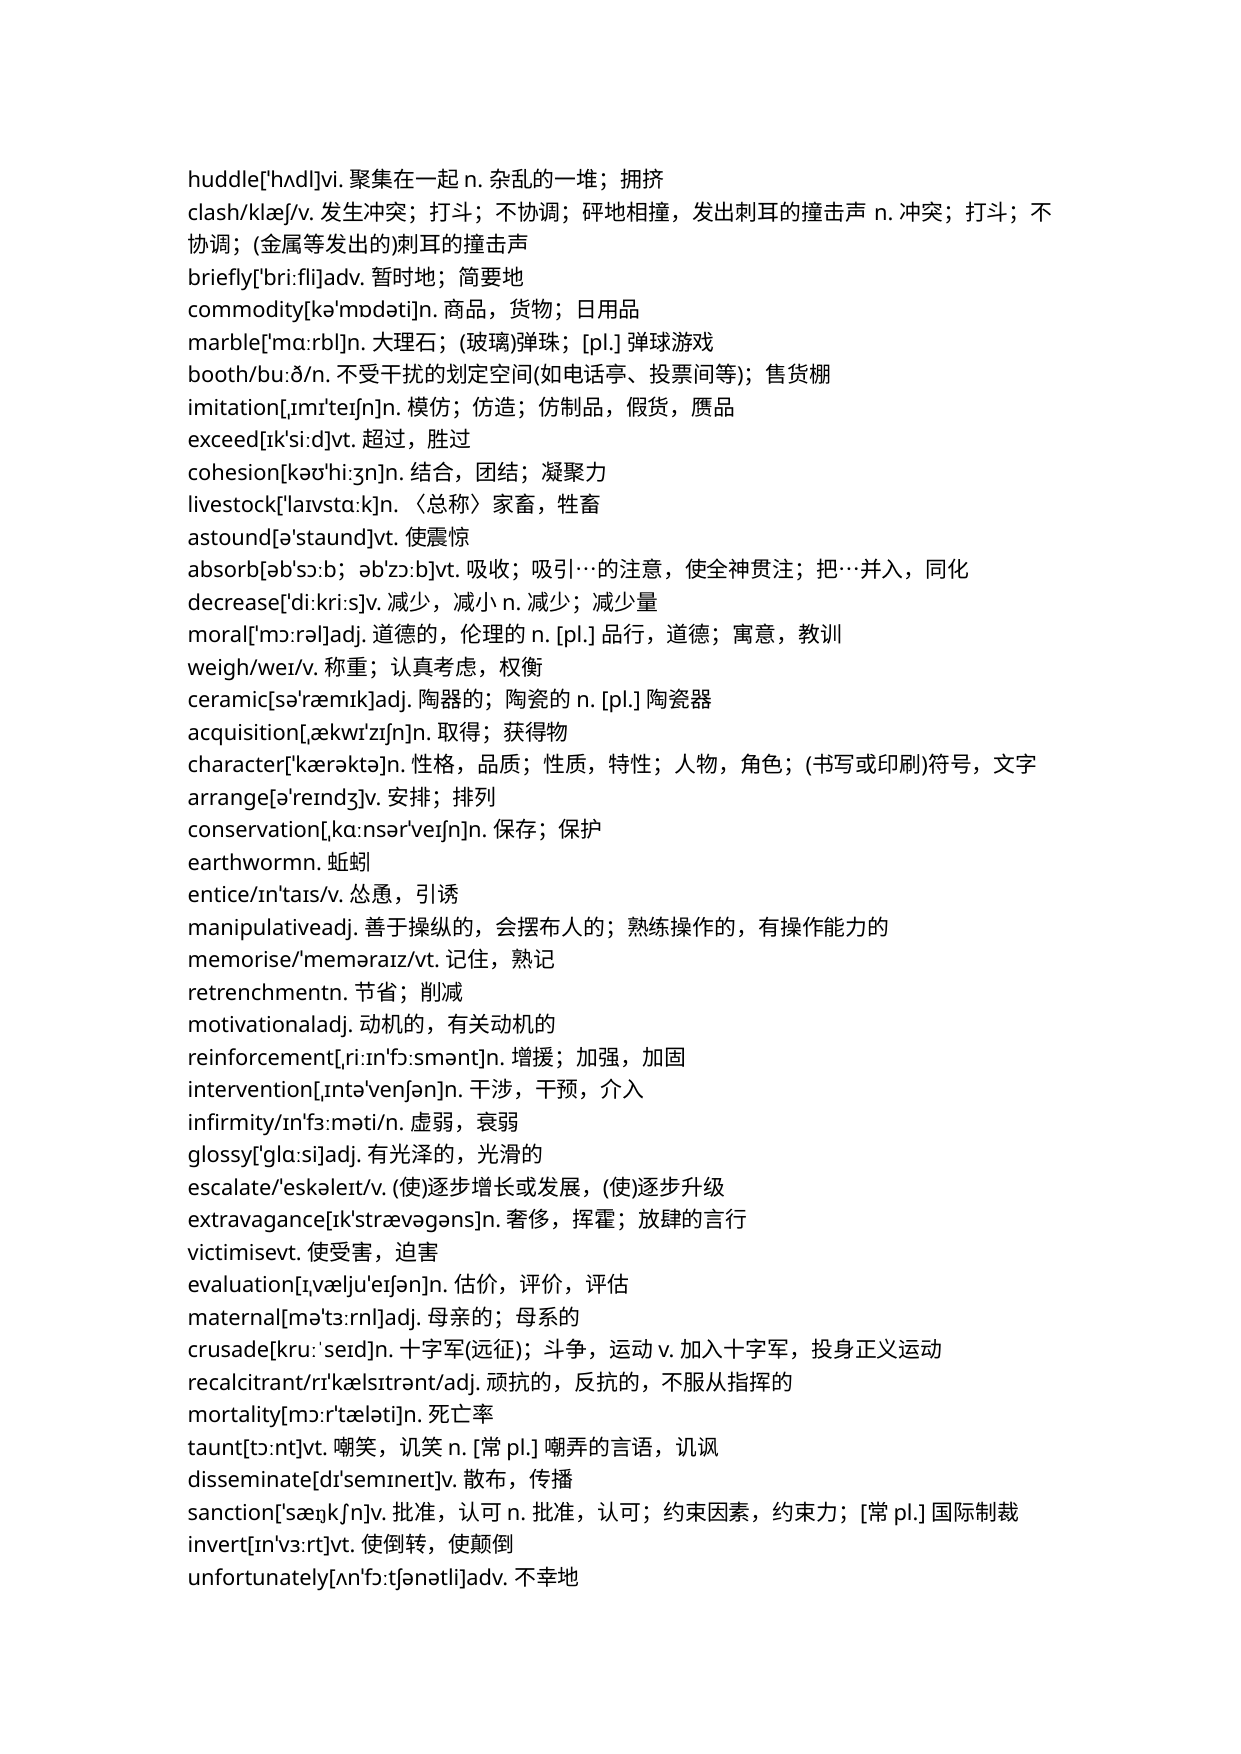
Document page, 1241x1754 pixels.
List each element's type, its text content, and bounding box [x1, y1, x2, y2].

text briefly[ˈbriːfli]adv. 暂时地；简要地 [187, 259, 1053, 292]
text maternal[məˈtɜːrnl]adj. 母亲的；母系的 [187, 1299, 1053, 1332]
text taunt[tɔːnt]vt. 嘲笑，讥笑 n. [常pl.] 嘲弄的言语，讥讽 [187, 1429, 1053, 1462]
text ceramic[səˈræmɪk]adj. 陶器的；陶瓷的 n. [pl.] 陶瓷器 [187, 682, 1053, 714]
text unfortunately[ʌnˈfɔːtʃənətli]adv. 不幸地 [187, 1559, 1053, 1592]
text intervention[ˌɪntəˈvenʃən]n. 干涉，干预，介入 [187, 1072, 1053, 1104]
text evaluation[ɪˌvæljuˈeɪʃən]n. 估价，评价，评估 [187, 1267, 1053, 1299]
text absorb[əbˈsɔːb；əbˈzɔːb]vt. 吸收；吸引…的注意，使全神贯注；把…并入，同化 [187, 552, 1053, 584]
text infirmity/ɪnˈfɜːməti/n. 虚弱，衰弱 [187, 1104, 1053, 1137]
text character[ˈkærəktə]n. 性格，品质；性质，特性；人物，角色；(书写或印刷)符号，文字 [187, 747, 1053, 779]
text escalate/ˈeskəleɪt/v. (使)逐步增长或发展，(使)逐步升级 [187, 1169, 1053, 1202]
text cohesion[kəʊˈhiːʒn]n. 结合，团结；凝聚力 [187, 454, 1053, 487]
text marble[ˈmɑːrbl]n. 大理石；(玻璃)弹珠；[pl.] 弹球游戏 [187, 324, 1053, 357]
text huddle[ˈhʌdl]vi. 聚集在一起 n. 杂乱的一堆；拥挤 [187, 162, 1053, 194]
text extravagance[ɪkˈstrævəɡəns]n. 奢侈，挥霍；放肆的言行 [187, 1202, 1053, 1234]
text crusade[kruːˈseɪd]n. 十字军(远征)；斗争，运动 v. 加入十字军，投身正义运动 [187, 1332, 1053, 1364]
text memorise/ˈmeməraɪz/vt. 记住，熟记 [187, 942, 1053, 974]
text glossy[ˈɡlɑːsi]adj. 有光泽的，光滑的 [187, 1137, 1053, 1169]
text reinforcement[ˌriːɪnˈfɔːsmənt]n. 增援；加强，加固 [187, 1039, 1053, 1072]
text entice/ɪnˈtaɪs/v. 怂恿，引诱 [187, 877, 1053, 909]
text astound[ə'staund]vt. 使震惊 [187, 519, 1053, 552]
text weigh/weɪ/v. 称重；认真考虑，权衡 [187, 649, 1053, 682]
text conservation[ˌkɑːnsərˈveɪʃn]n. 保存；保护 [187, 812, 1053, 844]
text invert[ɪnˈvɜːrt]vt. 使倒转，使颠倒 [187, 1527, 1053, 1559]
text arrange[əˈreɪndʒ]v. 安排；排列 [187, 779, 1053, 812]
text mortality[mɔːrˈtæləti]n. 死亡率 [187, 1397, 1053, 1429]
text victimisevt. 使受害，迫害 [187, 1234, 1053, 1267]
text decrease[ˈdiːkriːs]v. 减少，减小 n. 减少；减少量 [187, 584, 1053, 617]
text clash/klæʃ/v. 发生冲突；打斗；不协调；砰地相撞，发出刺耳的撞击声 n. 冲突；打斗；不协调；(金属等发出的)刺耳的撞击声 [187, 194, 1053, 259]
text booth/buːð/n. 不受干扰的划定空间(如电话亭、投票间等)；售货棚 [187, 357, 1053, 389]
text earthwormn. 蚯蚓 [187, 844, 1053, 877]
text acquisition[ˌækwɪˈzɪʃn]n. 取得；获得物 [187, 714, 1053, 747]
text disseminate[dɪˈsemɪneɪt]v. 散布，传播 [187, 1462, 1053, 1494]
text commodity[kəˈmɒdəti]n. 商品，货物；日用品 [187, 292, 1053, 324]
text sanction[ˈsæŋk∫n]v. 批准，认可 n. 批准，认可；约束因素，约束力；[常pl.] 国际制裁 [187, 1494, 1053, 1527]
text motivationaladj. 动机的，有关动机的 [187, 1007, 1053, 1039]
text moral[ˈmɔːrəl]adj. 道德的，伦理的 n. [pl.] 品行，道德；寓意，教训 [187, 617, 1053, 649]
text recalcitrant/rɪˈkælsɪtrənt/adj. 顽抗的，反抗的，不服从指挥的 [187, 1364, 1053, 1397]
text exceed[ɪkˈsiːd]vt. 超过，胜过 [187, 422, 1053, 454]
text manipulativeadj. 善于操纵的，会摆布人的；熟练操作的，有操作能力的 [187, 909, 1053, 942]
text retrenchmentn. 节省；削减 [187, 974, 1053, 1007]
text imitation[ˌɪmɪˈteɪʃn]n. 模仿；仿造；仿制品，假货，赝品 [187, 389, 1053, 422]
text livestock[ˈlaɪvstɑːk]n. 〈总称〉家畜，牲畜 [187, 487, 1053, 519]
